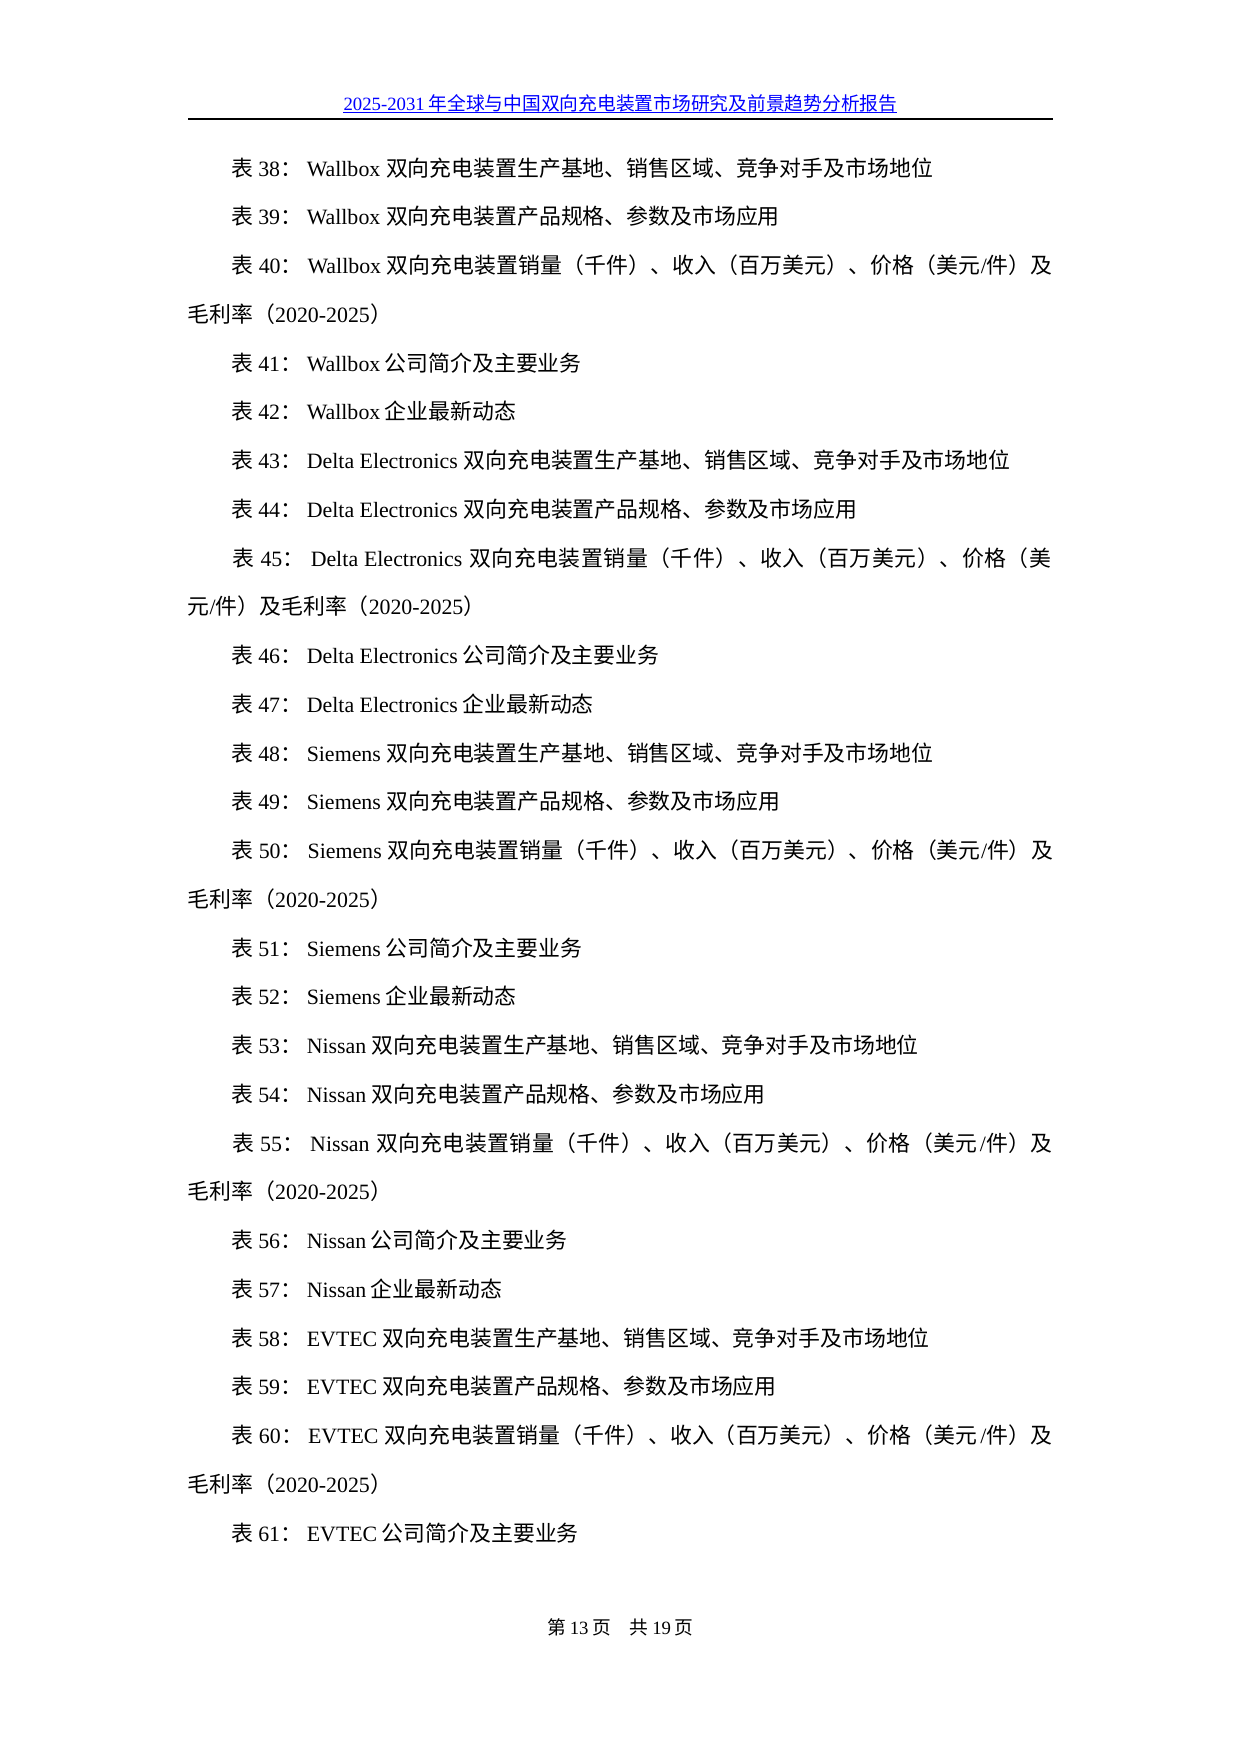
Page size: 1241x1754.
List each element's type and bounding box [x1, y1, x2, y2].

text [187, 150, 1053, 1548]
